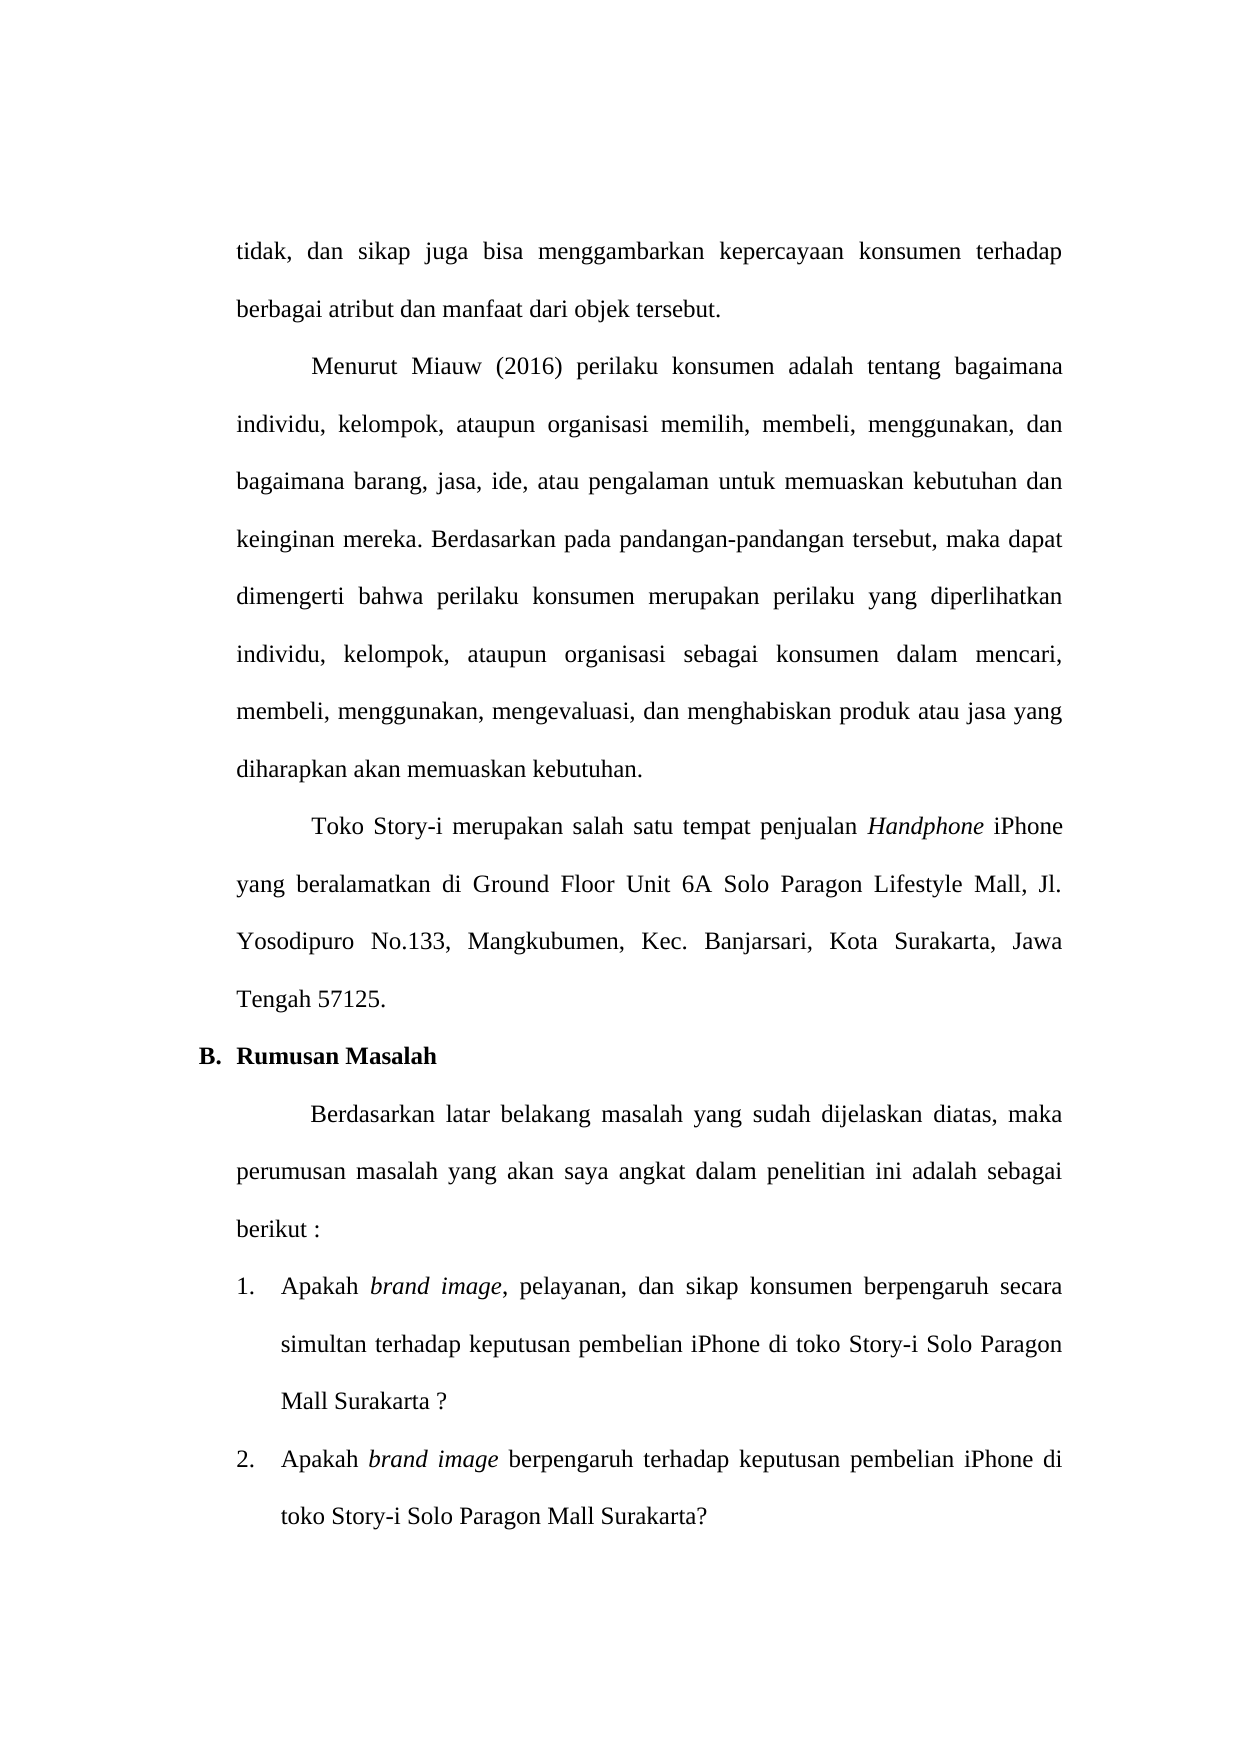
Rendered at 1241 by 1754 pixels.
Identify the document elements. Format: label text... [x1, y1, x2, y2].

list Berdasarkan latar belakang masalah yang sudah dijelaskan diatas, maka perumusan masalah yang akan saya angkat dalam penelitian ini adalah sebagai berikut : [236, 1099, 1063, 1242]
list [236, 236, 1063, 322]
list Apakah brand image, pelayanan, dan sikap konsumen berpengaruh secara simultan terhadap keputusan pembelian iPhone di toko Story-i Solo Paragon Mall Surakarta ? [236, 1271, 1063, 1415]
list Rumusan Masalah [199, 1041, 1063, 1070]
list Menurut Miauw (2016) perilaku konsumen adalah tentang bagaimana individu, kelompok, ataupun organisasi memilih, membeli, menggunakan, dan bagaimana barang, jasa, ide, atau pengalaman untuk memuaskan kebutuhan dan keinginan mereka. Berdasarkan pada pandangan-pandangan tersebut, maka dapat dimengerti bahwa perilaku konsumen merupakan perilaku yang diperlihatkan individu, kelompok, ataupun organisasi sebagai konsumen dalam mencari, membeli, menggunakan, mengevaluasi, dan menghabiskan produk atau jasa yang diharapkan akan memuaskan kebutuhan. [236, 351, 1063, 782]
list Apakah brand image berpengaruh terhadap keputusan pembelian iPhone di toko Story-i Solo Paragon Mall Surakarta? [236, 1444, 1063, 1530]
list Toko Story-i merupakan salah satu tempat penjualan Handphone iPhone yang beralamatkan di Ground Floor Unit 6A Solo Paragon Lifestyle Mall, Jl. Yosodipuro No.133, Mangkubumen, Kec. Banjarsari, Kota Surakarta, Jawa Tengah 57125. [236, 811, 1063, 1012]
